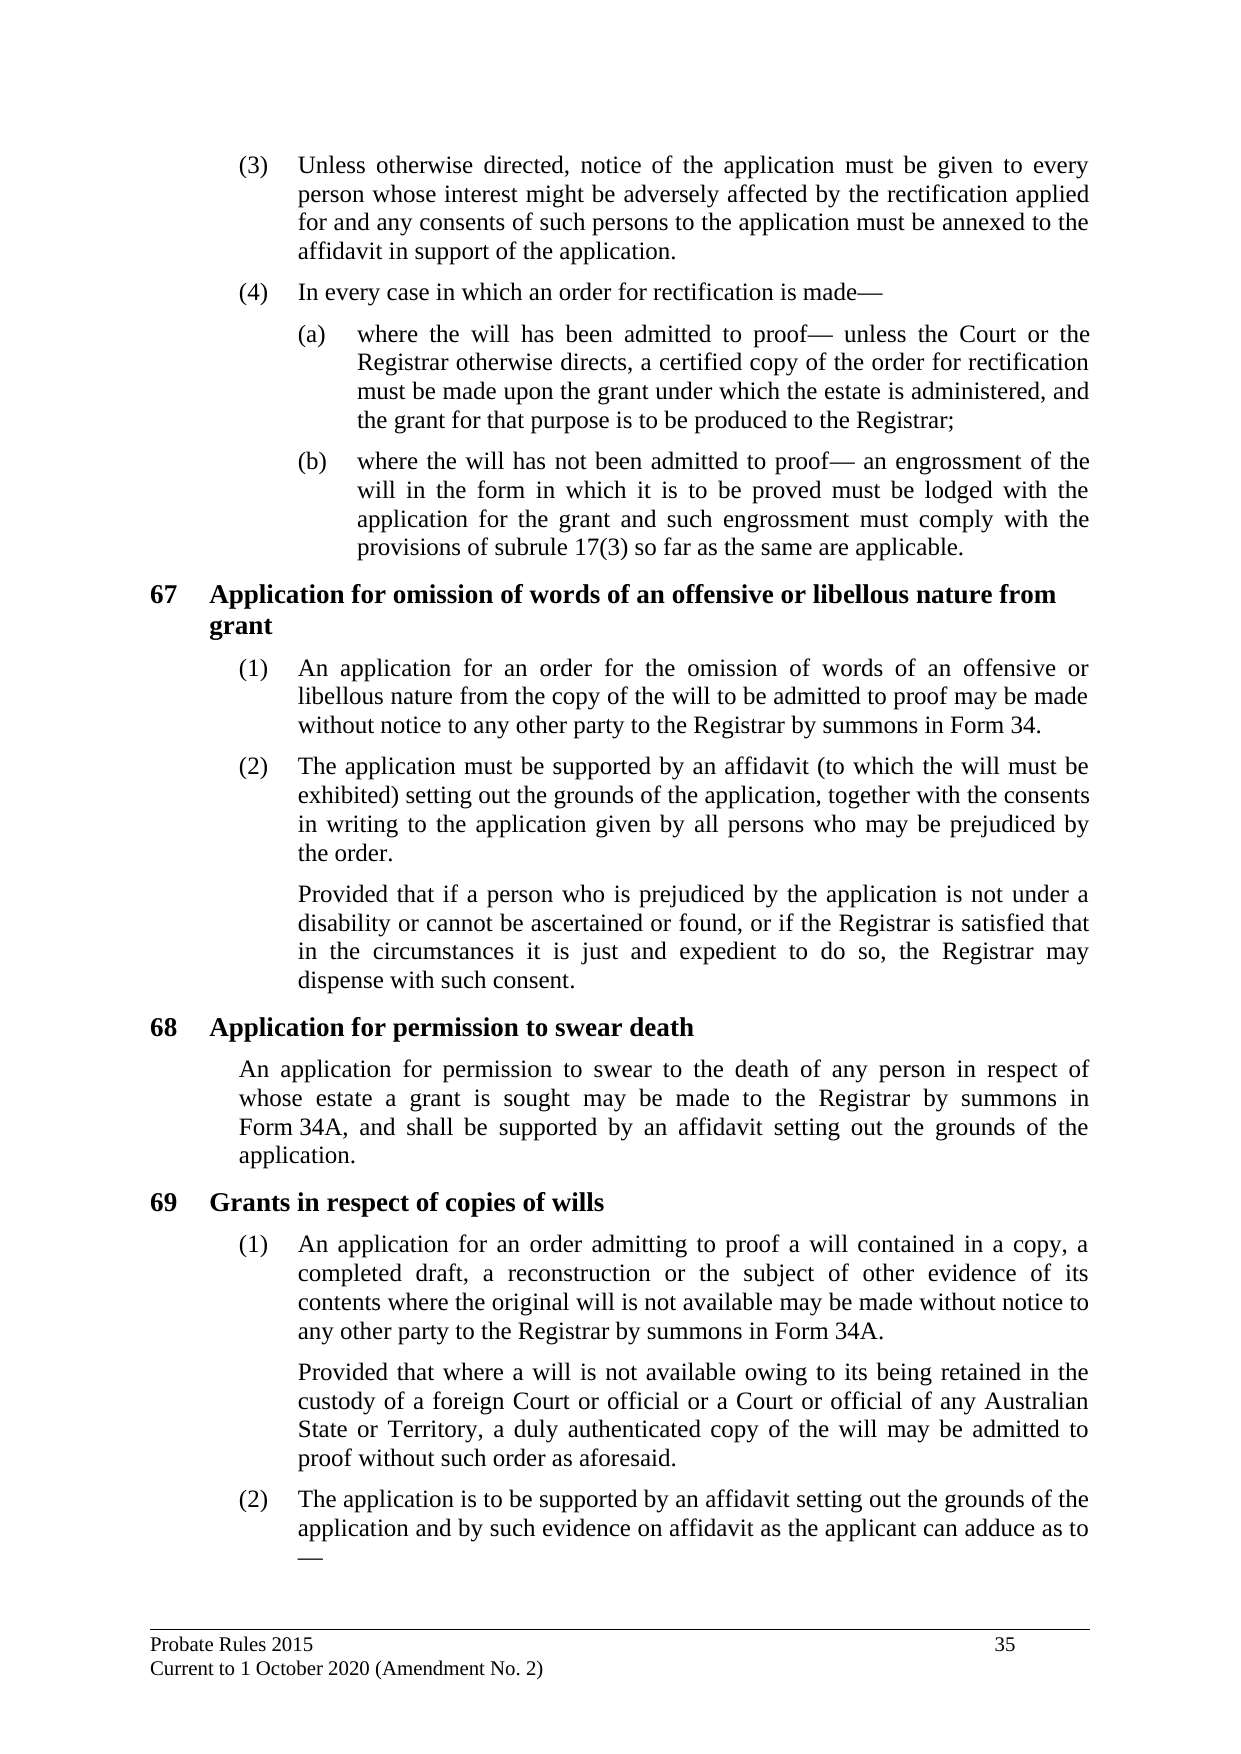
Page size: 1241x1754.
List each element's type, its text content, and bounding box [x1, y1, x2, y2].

text (b) where the will has not been admitted to proof— an engrossment of the will in the form in which it is to be proved must be lodged with the application for the grant and such engrossment must comply with the provisions of subrule 17(3) so far as the same are applicable. [298, 446, 1090, 561]
text 67 Application for omission of words of an offensive or libellous nature from grant [150, 578, 1090, 640]
text (1) An application for an order admitting to proof a will contained in a copy, a completed draft, a reconstruction or the subject of other evidence of its contents where the original will is not available may be made without notice to any other party to the Registrar by summons in Form 34A. [239, 1229, 1090, 1344]
text 68 Application for permission to swear death [150, 1011, 1090, 1042]
text (3) Unless otherwise directed, notice of the application must be given to every person whose interest might be adversely affected by the rectification applied for and any consents of such persons to the application must be annexed to the affidavit in support of the application. [239, 150, 1090, 265]
text (4) In every case in which an order for rectification is made— [239, 277, 1090, 306]
text (2) The application is to be supported by an affidavit setting out the grounds of the application and by such evidence on affidavit as the applicant can adduce as to— [239, 1484, 1090, 1571]
text Provided that if a person who is prejudiced by the application is not under a disability or cannot be ascertained or found, or if the Registrar is satisfied that in the circumstances it is just and expedient to do so, the Registrar may dispense with such consent. [298, 879, 1090, 994]
text Provided that where a will is not available owing to its being retained in the custody of a foreign Court or official or a Court or official of any Australian State or Territory, a duly authenticated copy of the will may be admitted to proof without such order as aforesaid. [298, 1357, 1090, 1472]
text An application for permission to swear to the death of any person in respect of whose estate a grant is sought may be made to the Registrar by summons in Form 34A, and shall be supported by an affidavit setting out the grounds of the application. [239, 1054, 1090, 1169]
text (a) where the will has been admitted to proof— unless the Court or the Registrar otherwise directs, a certified copy of the order for rectification must be made upon the grant under which the estate is administered, and the grant for that purpose is to be produced to the Registrar; [298, 319, 1090, 434]
text (1) An application for an order for the omission of words of an offensive or libellous nature from the copy of the will to be admitted to proof may be made without notice to any other party to the Registrar by summons in Form 34. [239, 653, 1090, 739]
text (2) The application must be supported by an affidavit (to which the will must be exhibited) setting out the grounds of the application, together with the consents in writing to the application given by all persons who may be prejudiced by the order. [239, 751, 1090, 866]
text 69 Grants in respect of copies of wills [150, 1186, 1090, 1217]
